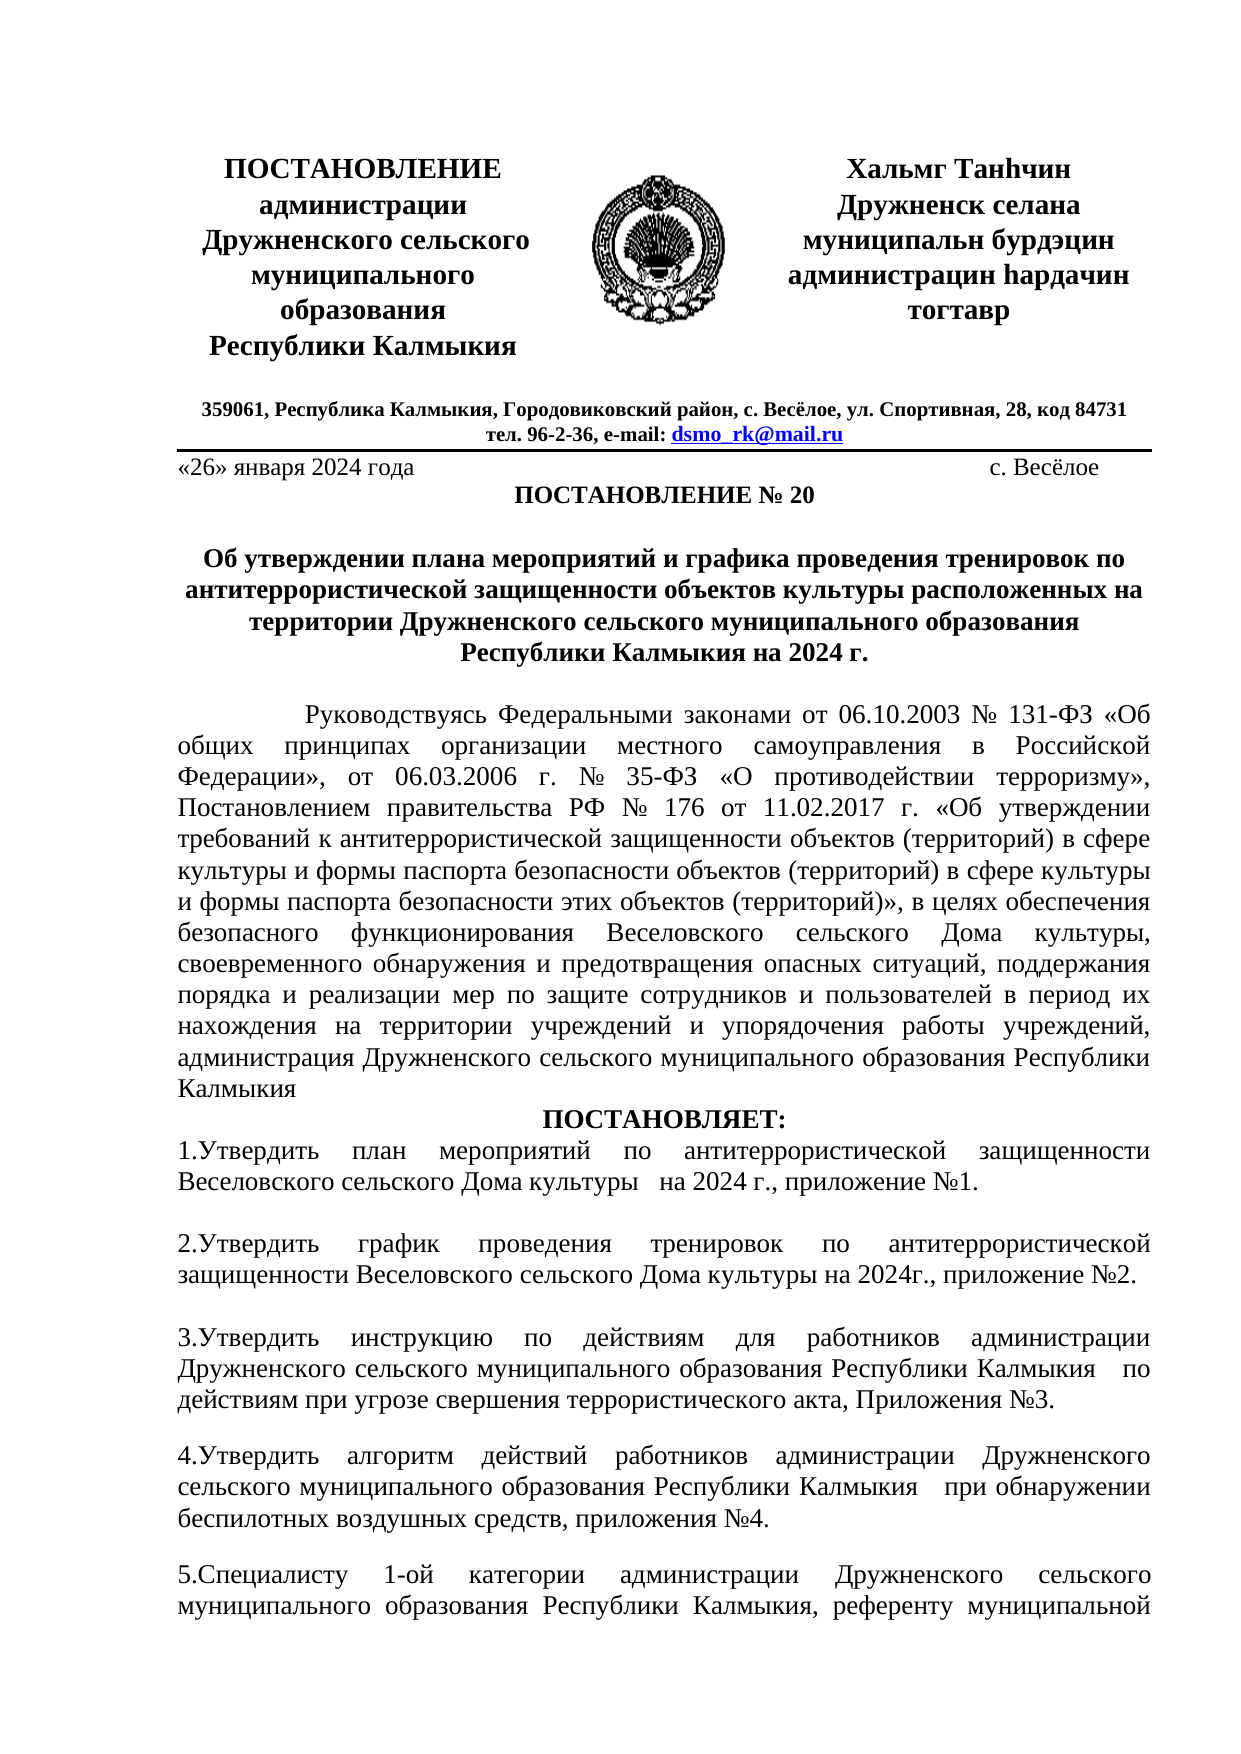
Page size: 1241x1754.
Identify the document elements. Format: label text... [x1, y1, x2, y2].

text 1.Утвердить план мероприятий по антитеррористической защищенности Веселовского сельского Дома культуры на 2024 г., приложение №1. [177, 1134, 1152, 1196]
text 4.Утвердить алгоритм действий работников администрации Дружненского сельского муниципального образования Республики Калмыкия при обнаружении беспилотных воздушных средств, приложения №4. [177, 1439, 1152, 1533]
text тел. 96-2-36, e-mail: dsmo_rk@mail.ru [177, 421, 1152, 449]
table_header Хальмг Танhчин Дружненск селана муниципальн бурдэцин администрацин hардачин тогтавр [759, 152, 1159, 397]
table_header [556, 152, 758, 397]
text 3.Утвердить инструкцию по действиям для работников администрации Дружненского сельского муниципального образования Республики Калмыкия по действиям при угрозе свершения террористического акта, Приложения №3. [177, 1321, 1152, 1414]
text ПОСТАНОВЛЕНИЕ № 20 [177, 481, 1152, 509]
text 359061, Республика Калмыкия, Городовиковский район, с. Весёлое, ул. Спортивная, 28, код 84731 [177, 397, 1152, 421]
text Об утверждении плана мероприятий и графика проведения тренировок по антитеррористической защищенности объектов культуры расположенных на территории Дружненского сельского муниципального образования Республики Калмыкия на 2024 г. [177, 542, 1152, 667]
text 2.Утвердить график проведения тренировок по антитеррористической защищенности Веселовского сельского Дома культуры на 2024г., приложение №2. [177, 1227, 1152, 1290]
table_header ПОСТАНОВЛЕНИЕ администрации Дружненского сельского муниципального образования Республики Калмыкия [170, 152, 556, 397]
text Руководствуясь Федеральными законами от 06.10.2003 № 131-ФЗ «Об общих принципах организации местного самоуправления в Российской Федерации», от 06.03.2006 г. № 35-ФЗ «О противодействии терроризму», Постановлением правительства РФ № 176 от 11.02.2017 г. «Об утверждении требований к антитеррористической защищенности объектов (территорий) в сфере культуры и формы паспорта безопасности объектов (территорий) в сфере культуры и формы паспорта безопасности этих объектов (территорий)», в целях обеспечения безопасного функционирования Веселовского сельского Дома культуры, своевременного обнаружения и предотвращения опасных ситуаций, поддержания порядка и реализации мер по защите сотрудников и пользователей в период их нахождения на территории учреждений и упорядочения работы учреждений, администрация Дружненского сельского муниципального образования Республики Калмыкия [177, 698, 1152, 1103]
text ПОСТАНОВЛЯЕТ: [177, 1103, 1152, 1134]
text «26» января 2024 года с. Весёлое [177, 452, 1152, 481]
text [177, 1558, 1152, 1620]
